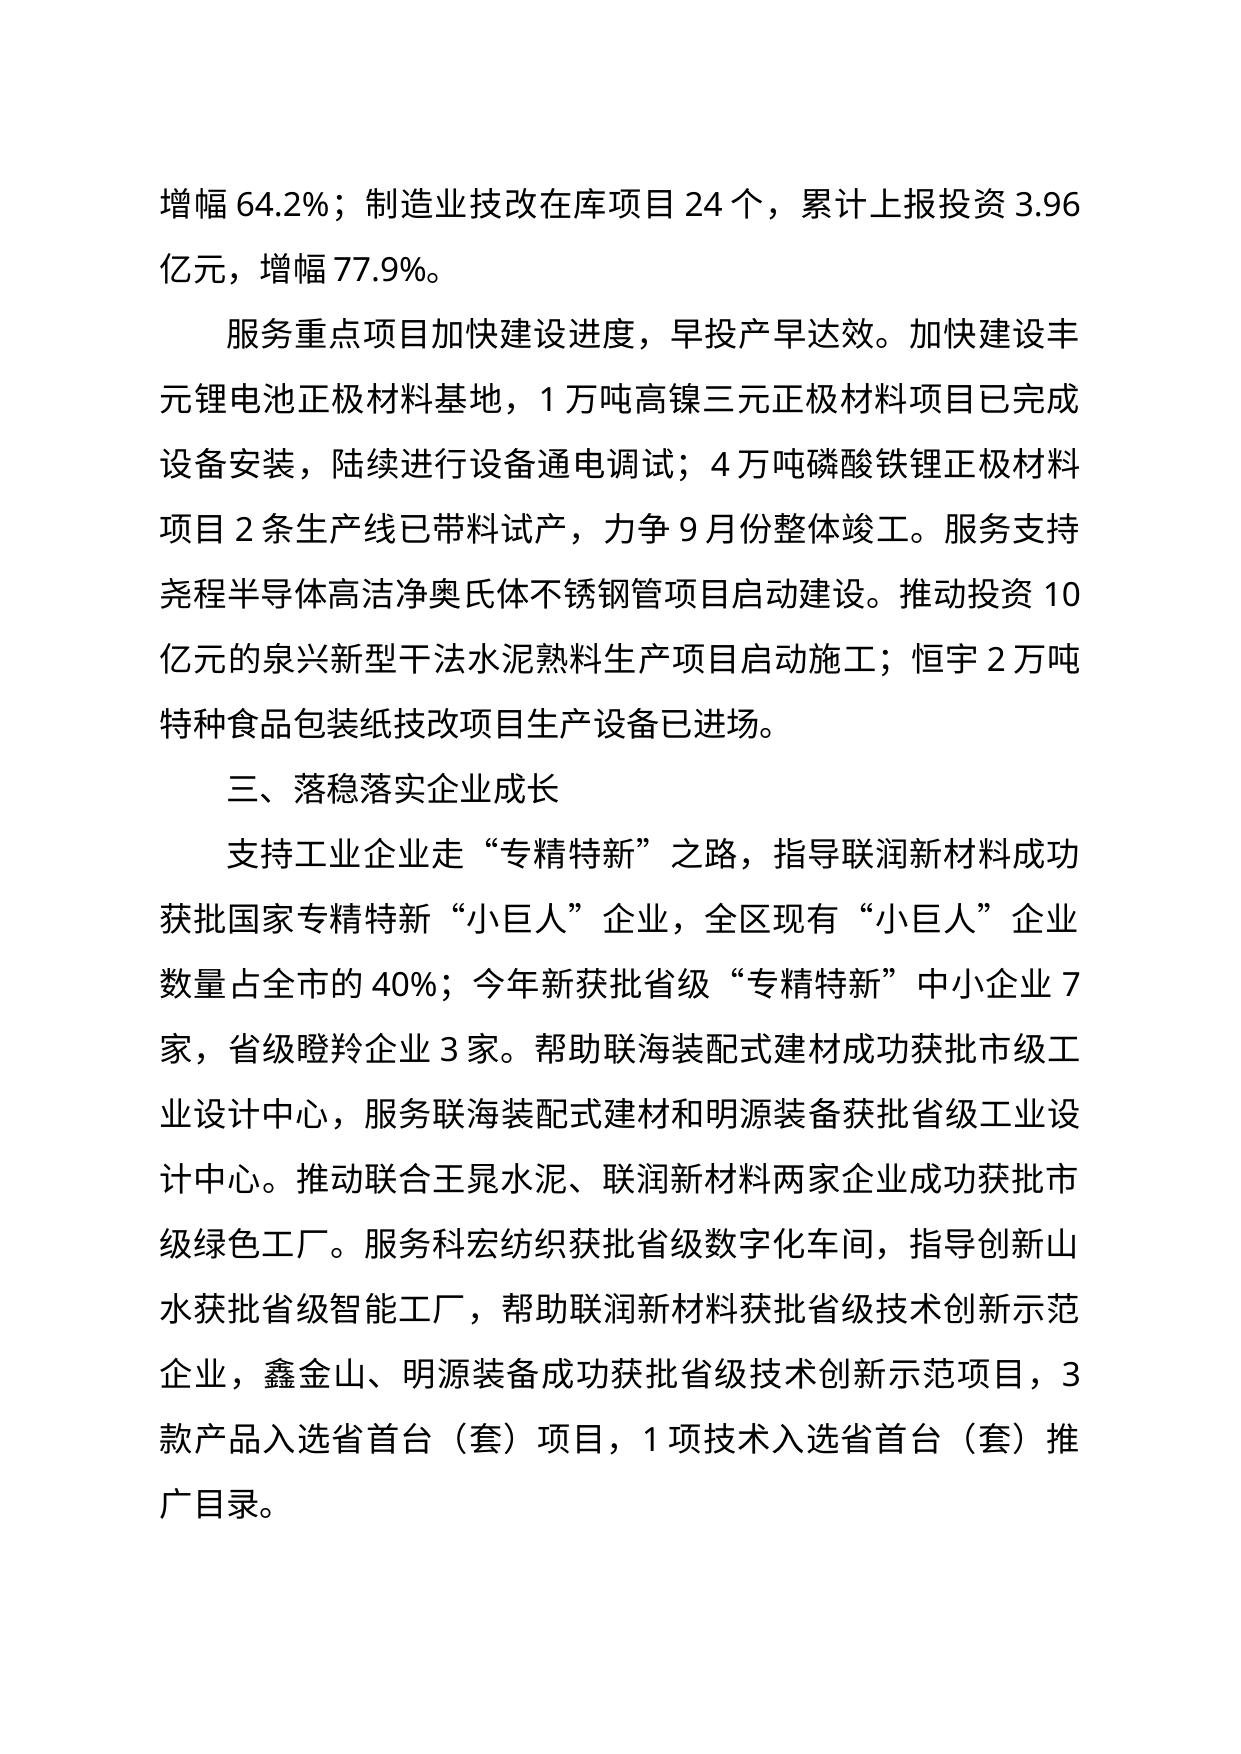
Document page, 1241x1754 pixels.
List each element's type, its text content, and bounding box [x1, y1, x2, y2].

list 支持工业企业走“专精特新”之路，指导联润新材料成功获批国家专精特新“小巨人”企业，全区现有“小巨人”企业数量占全市的40%；今年新获批省级“专精特新”中小企业7家，省级瞪羚企业3家。帮助联海装配式建材成功获批市级工业设计中心，服务联海装配式建材和明源装备获批省级工业设计中心。推动联合王晁水泥、联润新材料两家企业成功获批市级绿色工厂。服务科宏纺织获批省级数字化车间，指导创新山水获批省级智能工厂，帮助联润新材料获批省级技术创新示范企业，鑫金山、明源装备成功获批省级技术创新示范项目，3款产品入选省首台（套）项目，1项技术入选省首台（套）推广目录。 [159, 819, 1081, 1534]
text 三、落稳落实企业成长 [159, 754, 1081, 819]
text 服务重点项目加快建设进度，早投产早达效。加快建设丰元锂电池正极材料基地，1万吨高镍三元正极材料项目已完成设备安装，陆续进行设备通电调试；4万吨磷酸铁锂正极材料项目2条生产线已带料试产，力争9月份整体竣工。服务支持尧程半导体高洁净奥氏体不锈钢管项目启动建设。推动投资10亿元的泉兴新型干法水泥熟料生产项目启动施工；恒宇2万吨特种食品包装纸技改项目生产设备已进场。 [159, 299, 1081, 754]
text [159, 169, 1081, 299]
